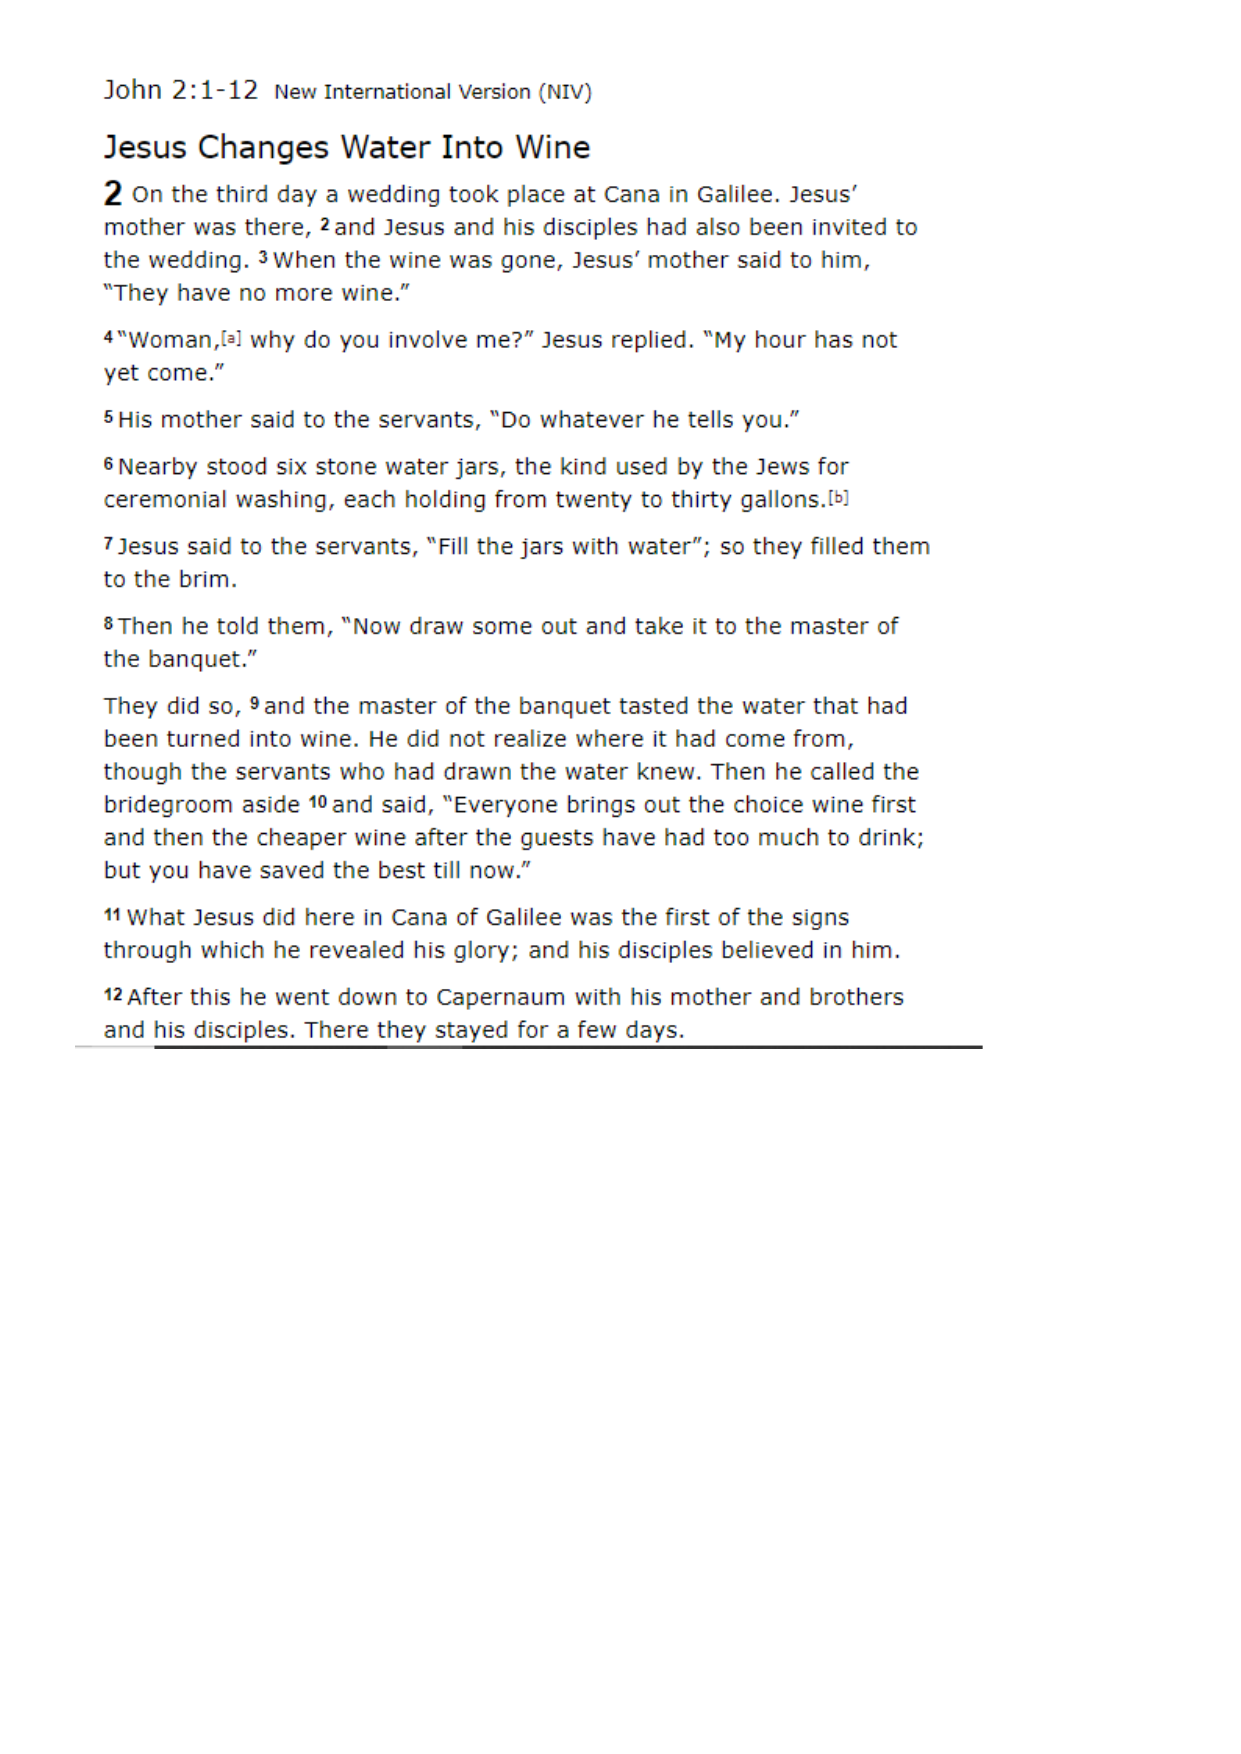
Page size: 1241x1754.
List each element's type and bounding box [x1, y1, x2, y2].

picture [75, 75, 983, 1049]
